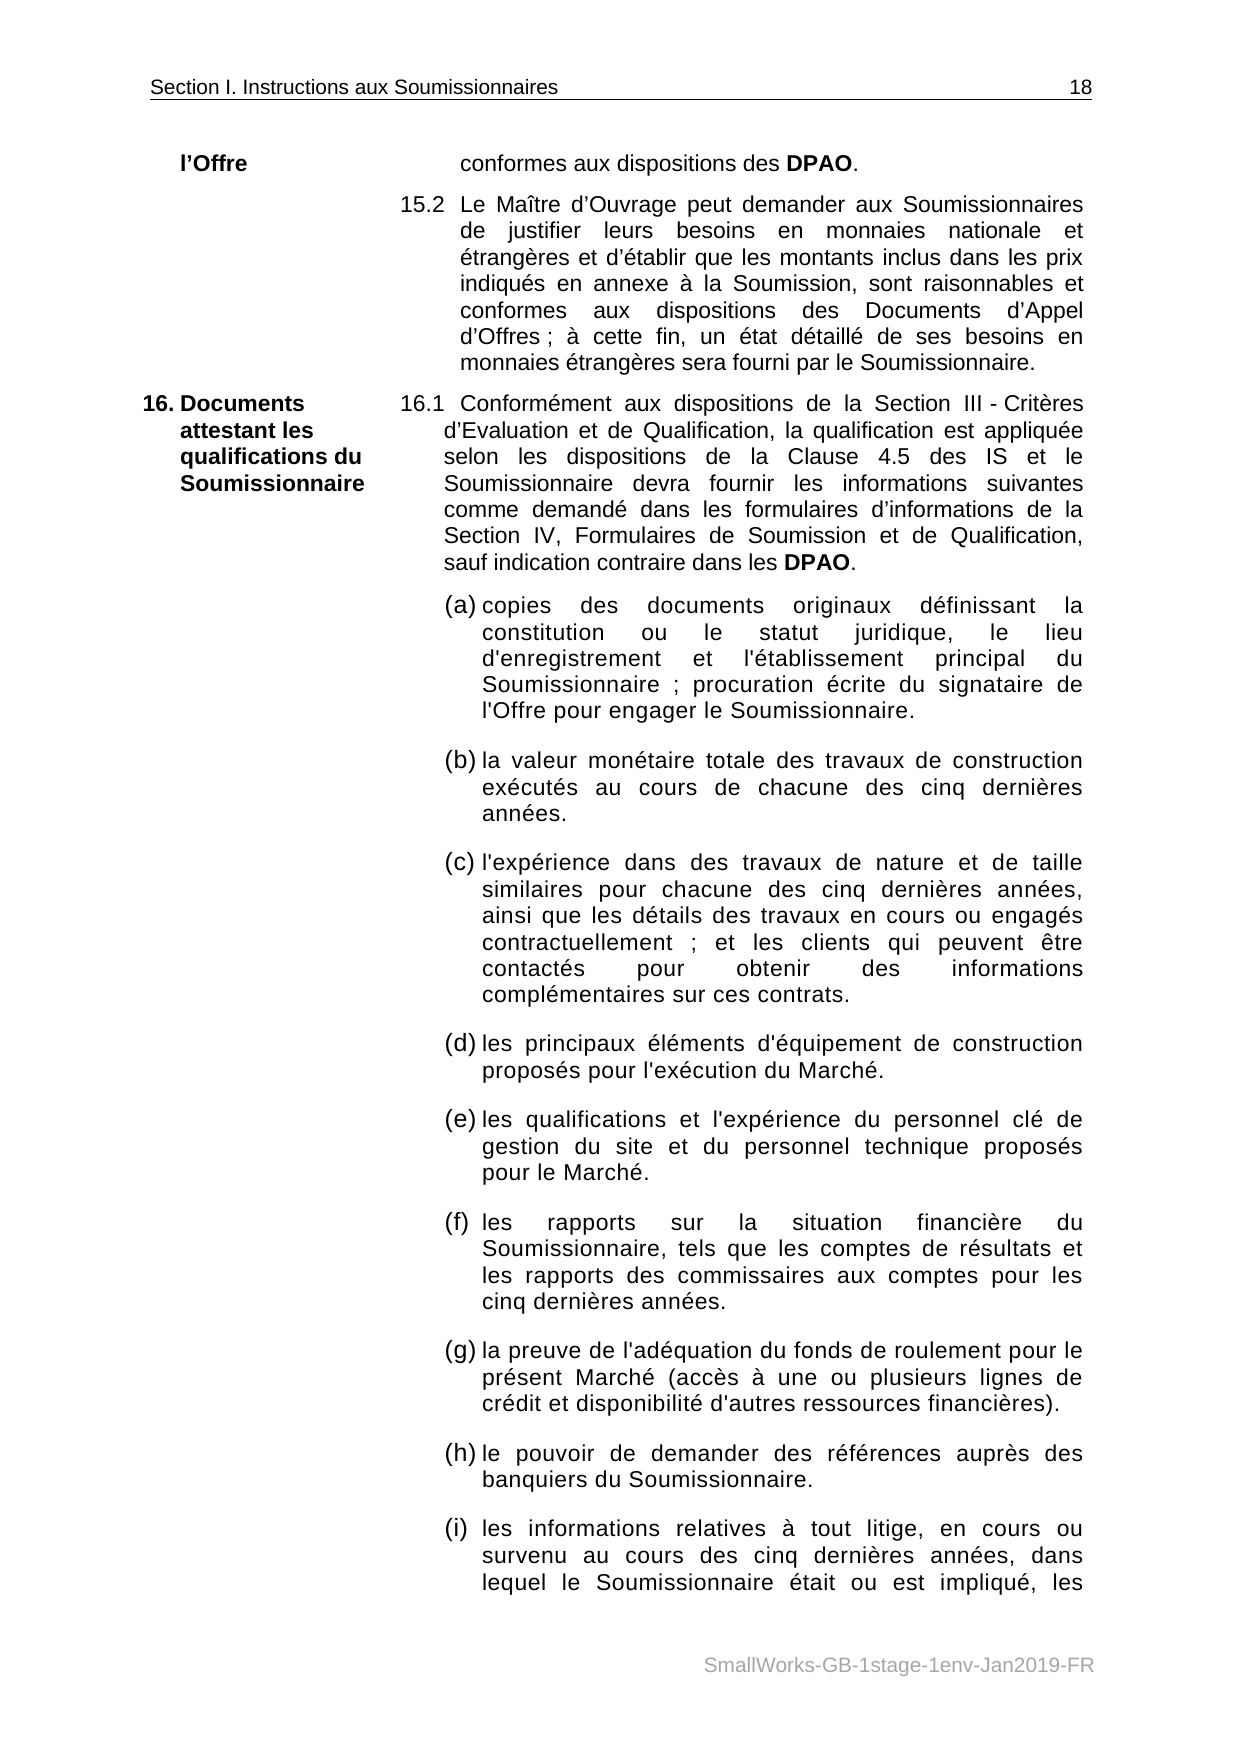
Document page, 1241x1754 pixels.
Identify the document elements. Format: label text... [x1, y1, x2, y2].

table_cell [389, 390, 1095, 1595]
table_cell Monnaies de l’Offre [131, 150, 389, 390]
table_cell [131, 390, 389, 1595]
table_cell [389, 150, 1095, 390]
